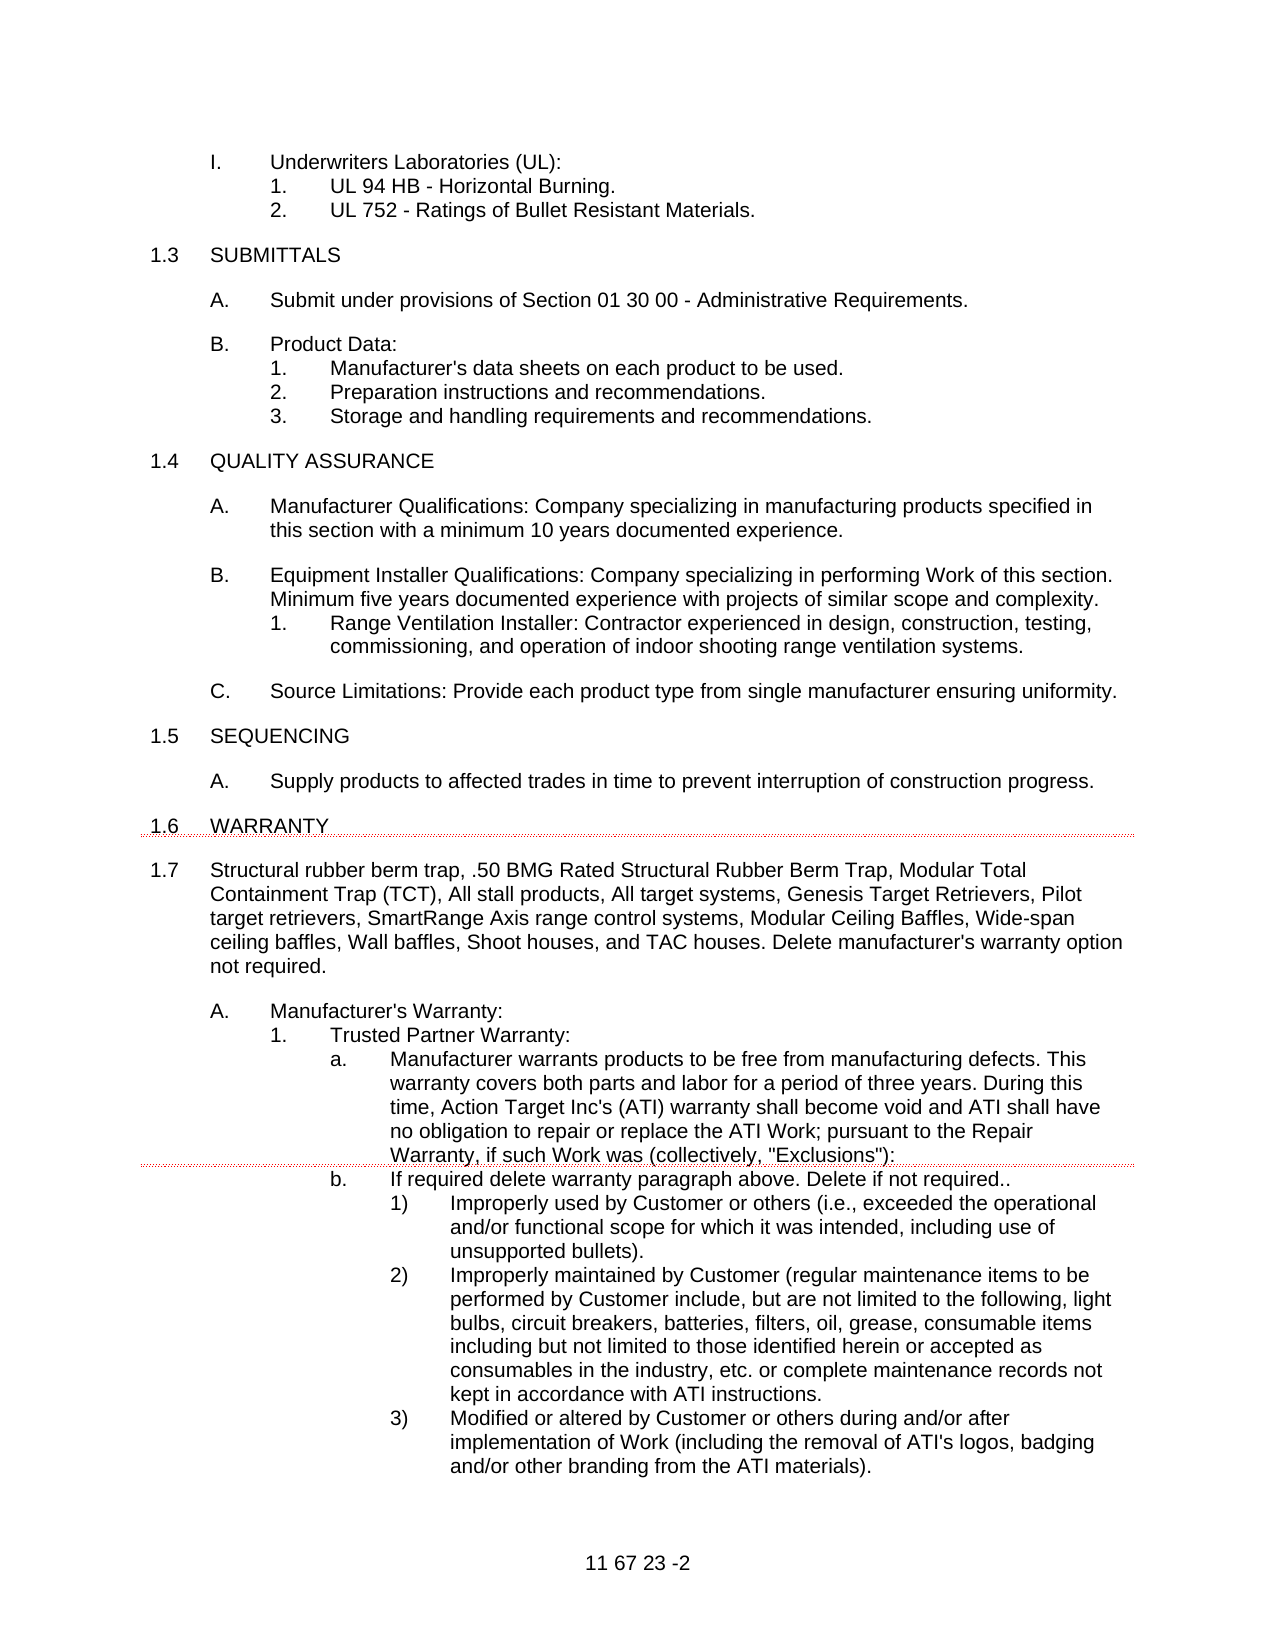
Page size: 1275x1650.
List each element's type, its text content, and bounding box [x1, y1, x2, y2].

list Manufacturer's Warranty: [210, 999, 1125, 1023]
list Preparation instructions and recommendations. [270, 380, 1125, 404]
list If required delete warranty paragraph above. Delete if not required.. [330, 1167, 1125, 1191]
list Improperly maintained by Customer (regular maintenance items to be performed by Customer include, but are not limited to the following, light bulbs, circuit breakers, batteries, filters, oil, grease, consumable items including but not limited to those identified herein or accepted as consumables in the industry, etc. or complete maintenance records not kept in accordance with ATI instructions. [390, 1262, 1125, 1406]
list Modified or altered by Customer or others during and/or after implementation of Work (including the removal of ATI's logos, badging and/or other branding from the ATI materials). [390, 1406, 1125, 1478]
list Range Ventilation Installer: Contractor experienced in design, construction, testing, commissioning, and operation of indoor shooting range ventilation systems. [270, 610, 1125, 658]
list Equipment Installer Qualifications: Company specializing in performing Work of this section. Minimum five years documented experience with projects of similar scope and complexity. [210, 562, 1125, 610]
list Structural rubber berm trap, .50 BMG Rated Structural Rubber Berm Trap, Modular Total Containment Trap (TCT), All stall products, All target systems, Genesis Target Retrievers, Pilot target retrievers, SmartRange Axis range control systems, Modular Ceiling Baffles, Wide-span ceiling baffles, Wall baffles, Shoot houses, and TAC houses. Delete manufacturer's warranty option not required. [150, 858, 1125, 978]
list Supply products to affected trades in time to prevent interruption of construction progress. [210, 769, 1125, 793]
list QUALITY ASSURANCE [150, 449, 1125, 473]
list Manufacturer warrants products to be free from manufacturing defects. This warranty covers both parts and labor for a period of three years. During this time, Action Target Inc's (ATI) warranty shall become void and ATI shall have no obligation to repair or replace the ATI Work; pursuant to the Repair Warranty, if such Work was (collectively, "Exclusions"): [330, 1047, 1125, 1167]
list Manufacturer's data sheets on each product to be used. [270, 356, 1125, 380]
list Source Limitations: Provide each product type from single manufacturer ensuring uniformity. [210, 679, 1125, 703]
list UL 752 - Ratings of Bullet Resistant Materials. [270, 198, 1125, 222]
list Storage and handling requirements and recommendations. [270, 404, 1125, 428]
list SUBMITTALS [150, 243, 1125, 267]
list Product Data: [210, 332, 1125, 356]
list SEQUENCING [150, 724, 1125, 748]
list Submit under provisions of Section 01 30 00 - Administrative Requirements. [210, 287, 1125, 311]
list Trusted Partner Warranty: [270, 1023, 1125, 1047]
list Manufacturer Qualifications: Company specializing in manufacturing products specified in this section with a minimum 10 years documented experience. [210, 494, 1125, 542]
list WARRANTY [150, 813, 1125, 837]
list UL 94 HB - Horizontal Burning. [270, 174, 1125, 198]
list Improperly used by Customer or others (i.e., exceeded the operational and/or functional scope for which it was intended, including use of unsupported bullets). [390, 1191, 1125, 1262]
list Underwriters Laboratories (UL): [210, 150, 1125, 174]
